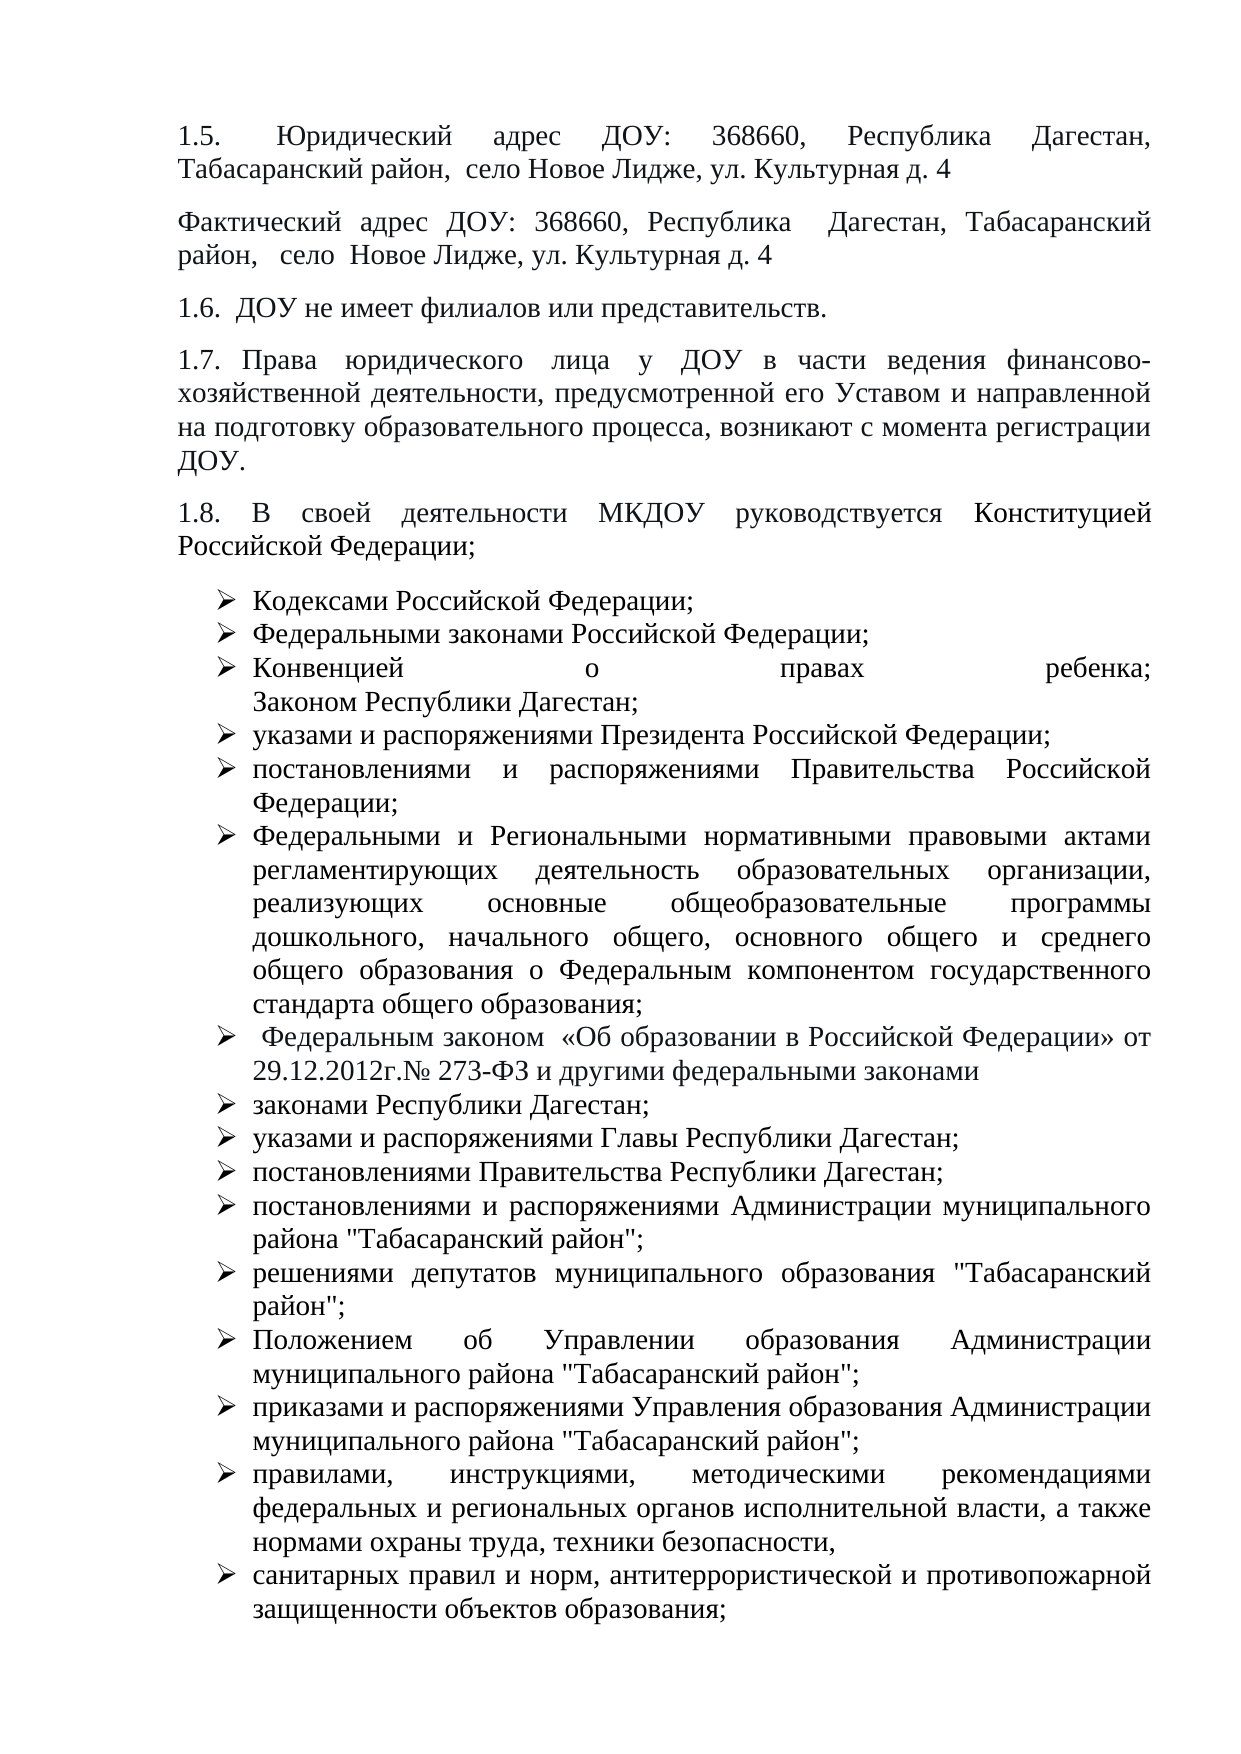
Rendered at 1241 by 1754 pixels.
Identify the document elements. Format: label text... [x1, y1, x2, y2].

text 1.7. Права юридического лица у ДОУ в части ведения финансово-хозяйственной деятельности, предусмотренной его Уставом и направленной на подготовку образовательного процесса, возникают с момента регистрации ДОУ. [177, 342, 1152, 476]
list указами и распоряжениями Президента Российской Федерации; [215, 717, 1152, 751]
list законами Республики Дагестан; [215, 1087, 1152, 1120]
list указами и распоряжениями Главы Республики Дагестан; [215, 1120, 1152, 1154]
list санитарных правил и норм, антитеррористической и противопожарной защищенности объектов образования; [215, 1557, 1152, 1624]
text Фактический адрес ДОУ: 368660, Республика Дагестан, Табасаранский район, село Новое Лидже, ул. Культурная д. 4 [177, 204, 1152, 271]
list Положением об Управлении образования Администрации муниципального района "Табасаранский район"; [215, 1322, 1152, 1389]
list Конвенцией о правах ребенка; Законом Республики Дагестан; [215, 650, 1152, 717]
list приказами и распоряжениями Управления образования Администрации муниципального района "Табасаранский район"; [215, 1389, 1152, 1456]
list постановлениями и распоряжениями Правительства Российской Федерации; [215, 751, 1152, 818]
list решениями депутатов муниципального образования "Табасаранский район"; [215, 1255, 1152, 1322]
text 1.6. ДОУ не имеет филиалов или представительств. [177, 290, 1152, 323]
list правилами, инструкциями, методическими рекомендациями федеральных и региональных органов исполнительной власти, а также нормами охраны труда, техники безопасности, [215, 1456, 1152, 1557]
text 1.5. Юридический адрес ДОУ: 368660, Республика Дагестан, Табасаранский район, село Новое Лидже, ул. Культурная д. 4 [177, 118, 1152, 185]
list постановлениями Правительства Республики Дагестан; [215, 1154, 1152, 1188]
list Федеральным законом «Об образовании в Российской Федерации» от 29.12.2012г.№ 273-ФЗ и другими федеральными законами [215, 1019, 1152, 1087]
list Кодексами Российской Федерации; [215, 583, 1152, 617]
list постановлениями и распоряжениями Администрации муниципального района "Табасаранский район"; [215, 1188, 1152, 1255]
text 1.8. В своей деятельности МКДОУ руководствуется Конституцией Российской Федерации; [177, 495, 1152, 562]
list Федеральными законами Российской Федерации; [215, 617, 1152, 650]
list Федеральными и Региональными нормативными правовыми актами регламентирующих деятельность образовательных организации, реализующих основные общеобразовательные программы дошкольного, начального общего, основного общего и среднего общего образования o Федеральным компонентом государственного стандарта общего образования; [215, 818, 1152, 1019]
